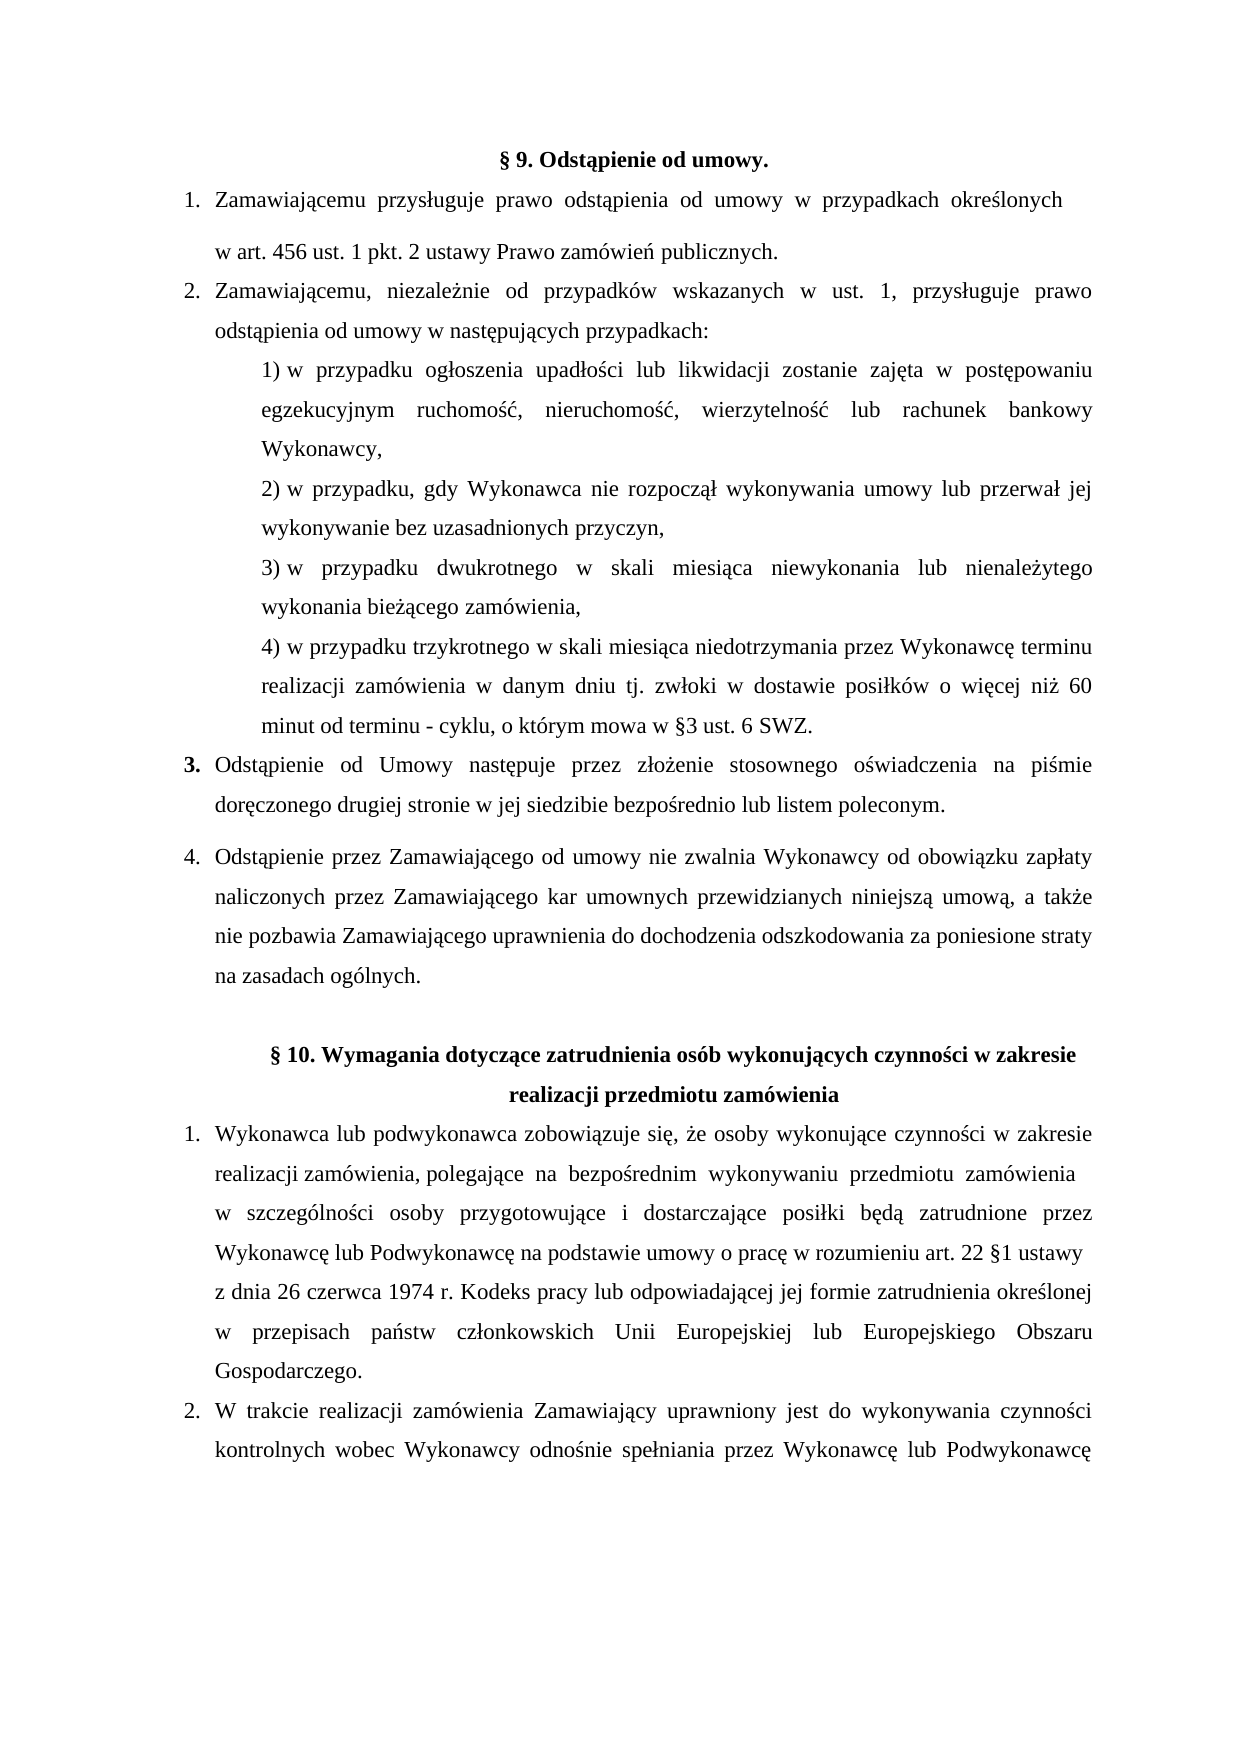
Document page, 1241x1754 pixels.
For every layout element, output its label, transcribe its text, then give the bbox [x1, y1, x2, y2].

text § 10. Wymagania dotyczące zatrudnienia osób wykonujących czynności w zakresie realizacji przedmiotu zamówienia [269, 1041, 1077, 1107]
list w art. 456 ust. 1 pkt. 2 ustawy Prawo zamówień publicznych. [214, 238, 1093, 264]
list w przypadku dwukrotnego w skali miesiąca niewykonania lub nienależytego wykonania bieżącego zamówienia, [261, 554, 1093, 620]
list Wykonawca lub podwykonawca zobowiązuje się, że osoby wykonujące czynności w zakresie realizacji zamówienia, polegające na bezpośrednim wykonywaniu przedmiotu zamówienia [183, 1120, 1094, 1186]
list Odstąpienie od Umowy następuje przez złożenie stosownego oświadczenia na piśmie doręczonego drugiej stronie w jej siedzibie bezpośrednio lub listem poleconym. [183, 751, 1094, 817]
list w przypadku ogłoszenia upadłości lub likwidacji zostanie zajęta w postępowaniu egzekucyjnym ruchomość, nieruchomość, wierzytelność lub rachunek bankowy Wykonawcy, [261, 357, 1094, 462]
list z dnia 26 czerwca 1974 r. Kodeks pracy lub odpowiadającej jej formie zatrudnienia określonej w przepisach państw członkowskich Unii Europejskiej lub Europejskiego Obszaru Gospodarczego. [214, 1278, 1094, 1383]
list Zamawiającemu przysługuje prawo odstąpienia od umowy w przypadkach określonych [183, 186, 1093, 212]
list W trakcie realizacji zamówienia Zamawiający uprawniony jest do wykonywania czynności kontrolnych wobec Wykonawcy odnośnie spełniania przez Wykonawcę lub Podwykonawcę [183, 1397, 1093, 1462]
list Odstąpienie przez Zamawiającego od umowy nie zwalnia Wykonawcy od obowiązku zapłaty naliczonych przez Zamawiającego kar umownych przewidzianych niniejszą umową, a także nie pozbawia Zamawiającego uprawnienia do dochodzenia odszkodowania za poniesione straty na zasadach ogólnych. [183, 843, 1094, 988]
list Zamawiającemu, niezależnie od przypadków wskazanych w ust. 1, przysługuje prawo odstąpienia od umowy w następujących przypadkach: [183, 278, 1093, 343]
list w szczególności osoby przygotowujące i dostarczające posiłki będą zatrudnione przez Wykonawcę lub Podwykonawcę na podstawie umowy o pracę w rozumieniu art. 22 §1 ustawy [214, 1199, 1094, 1265]
text § 9. Odstąpienie od umowy. [499, 146, 1132, 173]
list w przypadku trzykrotnego w skali miesiąca niedotrzymania przez Wykonawcę terminu realizacji zamówienia w danym dniu tj. zwłoki w dostawie posiłków o więcej niż 60 minut od terminu - cyklu, o którym mowa w §3 ust. 6 SWZ. [261, 633, 1094, 738]
list w przypadku, gdy Wykonawca nie rozpoczął wykonywania umowy lub przerwał jej wykonywanie bez uzasadnionych przyczyn, [261, 475, 1093, 541]
